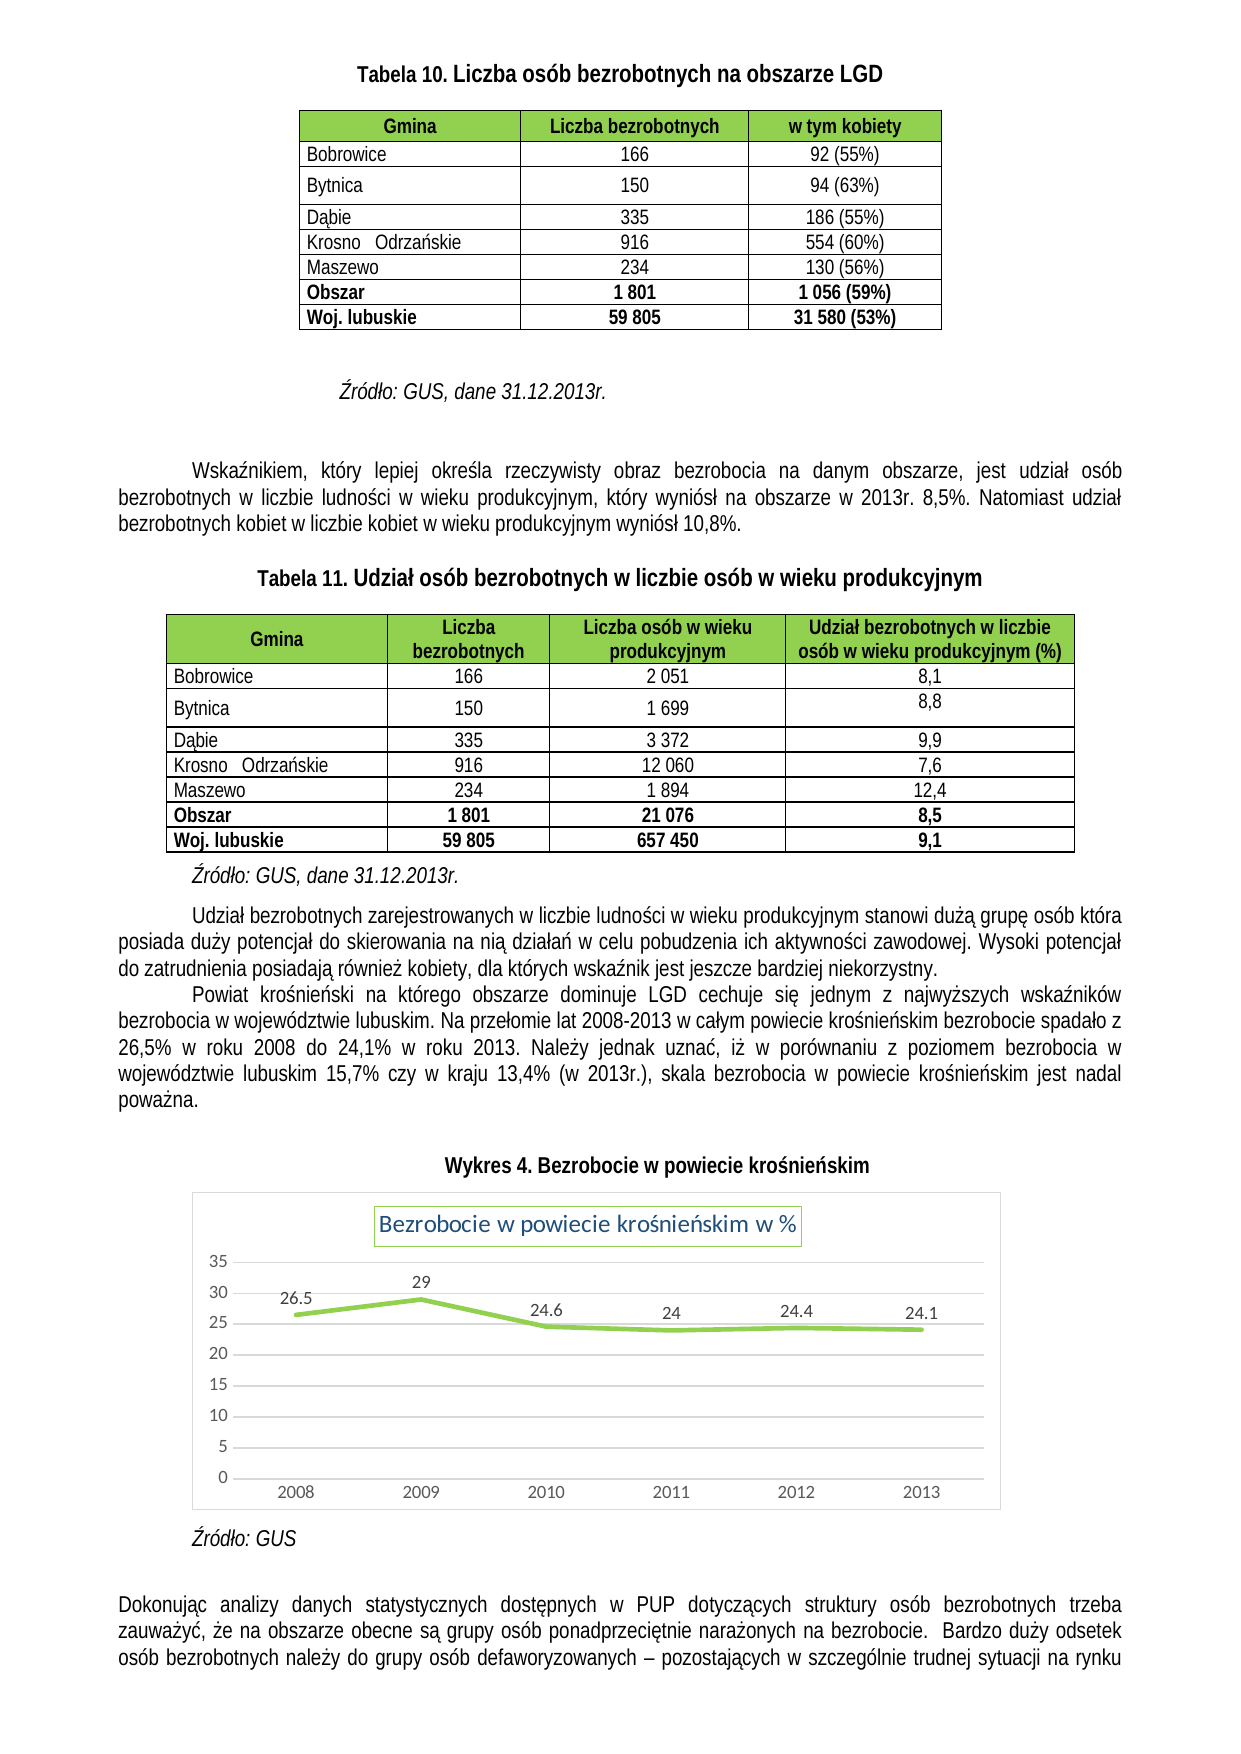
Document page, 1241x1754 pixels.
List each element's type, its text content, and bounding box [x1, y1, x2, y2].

table_cell 21 076 [550, 803, 785, 826]
table_cell 234 [388, 778, 549, 801]
table_header Liczba bezrobotnych [388, 615, 549, 663]
table_cell 1 894 [550, 778, 785, 801]
table_cell 554 (60%) [749, 230, 941, 254]
table_cell Bobrowice [167, 664, 387, 688]
table_cell 92 (55%) [749, 142, 941, 166]
table_cell 1 801 [521, 280, 748, 304]
table_cell 130 (56%) [749, 255, 941, 279]
table_cell Krosno Odrzańskie [300, 230, 520, 254]
table_header Liczba osób w wieku produkcyjnym [550, 615, 785, 663]
table_header w tym kobiety [749, 111, 941, 141]
table_cell Dąbie [167, 728, 387, 751]
table_cell 9,1 [786, 828, 1074, 851]
table_cell 12,4 [786, 778, 1074, 801]
text Tabela 10. Liczba osób bezrobotnych na obszarze LGD [118, 59, 1122, 88]
text Wskaźnikiem, który lepiej określa rzeczywisty obraz bezrobocia na danym obszarze, jest udział osób bezrobotnych w liczbie ludności w wieku produkcyjnym, który wyniósł na obszarze w 2013r. 8,5%. Natomiast udział bezrobotnych kobiet w liczbie kobiet w wieku produkcyjnym wyniósł 10,8%. [118, 457, 1122, 536]
table_cell Woj. lubuskie [300, 305, 520, 329]
table_cell Bytnica [300, 167, 520, 204]
table_cell Maszewo [167, 778, 387, 801]
table_cell 1 056 (59%) [749, 280, 941, 304]
table_cell Bobrowice [300, 142, 520, 166]
text Udział bezrobotnych zarejestrowanych w liczbie ludności w wieku produkcyjnym stanowi dużą grupę osób która posiada duży potencjał do skierowania na nią działań w celu pobudzenia ich aktywności zawodowej. Wysoki potencjał do zatrudnienia posiadają również kobiety, dla których wskaźnik jest jeszcze bardziej niekorzystny. [118, 902, 1122, 981]
text Tabela 11. Udział osób bezrobotnych w liczbie osób w wieku produkcyjnym [118, 563, 1122, 591]
table_cell 657 450 [550, 828, 785, 851]
table_cell Maszewo [300, 255, 520, 279]
table_cell 1 801 [388, 803, 549, 826]
table_cell 166 [521, 142, 748, 166]
table_cell 150 [388, 689, 549, 726]
table_header Liczba bezrobotnych [521, 111, 748, 141]
table_cell 94 (63%) [749, 167, 941, 204]
text Wykres 4. Bezrobocie w powiecie krośnieńskim [118, 1152, 1122, 1179]
table_cell 166 [388, 664, 549, 688]
table_cell 3 372 [550, 728, 785, 751]
table_cell 335 [388, 728, 549, 751]
table_cell Bytnica [167, 689, 387, 726]
table_cell Obszar [167, 803, 387, 826]
text Powiat krośnieński na którego obszarze dominuje LGD cechuje się jednym z najwyższych wskaźników bezrobocia w województwie lubuskim. Na przełomie lat 2008-2013 w całym powiecie krośnieńskim bezrobocie spadało z 26,5% w roku 2008 do 24,1% w roku 2013. Należy jednak uznać, iż w porównaniu z poziomem bezrobocia w województwie lubuskim 15,7% czy w kraju 13,4% (w 2013r.), skala bezrobocia w powiecie krośnieńskim jest nadal poważna. [118, 981, 1122, 1113]
table_cell 9,9 [786, 728, 1074, 751]
table_cell 7,6 [786, 753, 1074, 776]
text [118, 1591, 1122, 1670]
table_cell 31 580 (53%) [749, 305, 941, 329]
table_cell 59 805 [388, 828, 549, 851]
table_header Gmina [167, 615, 387, 663]
table_cell 59 805 [521, 305, 748, 329]
table_cell Woj. lubuskie [167, 828, 387, 851]
table_cell 916 [521, 230, 748, 254]
table_header Gmina [300, 111, 520, 141]
table_cell 8,1 [786, 664, 1074, 688]
table_cell 12 060 [550, 753, 785, 776]
text Źródło: GUS, dane 31.12.2013r. [118, 606, 1122, 889]
table_header Udział bezrobotnych w liczbie osób w wieku produkcyjnym (%) [786, 615, 1074, 663]
table_cell 916 [388, 753, 549, 776]
text Źródło: GUS [118, 1525, 1122, 1551]
table_cell 2 051 [550, 664, 785, 688]
table_cell 8,5 [786, 803, 1074, 826]
table_cell Krosno Odrzańskie [167, 753, 387, 776]
table_cell 186 (55%) [749, 205, 941, 229]
text Źródło: GUS, dane 31.12.2013r. [266, 378, 1122, 405]
table_cell 1 699 [550, 689, 785, 726]
table_cell 335 [521, 205, 748, 229]
table_cell 234 [521, 255, 748, 279]
table_cell 8,8 [786, 689, 1074, 726]
table_cell Dąbie [300, 205, 520, 229]
table_cell Obszar [300, 280, 520, 304]
table_cell 150 [521, 167, 748, 204]
